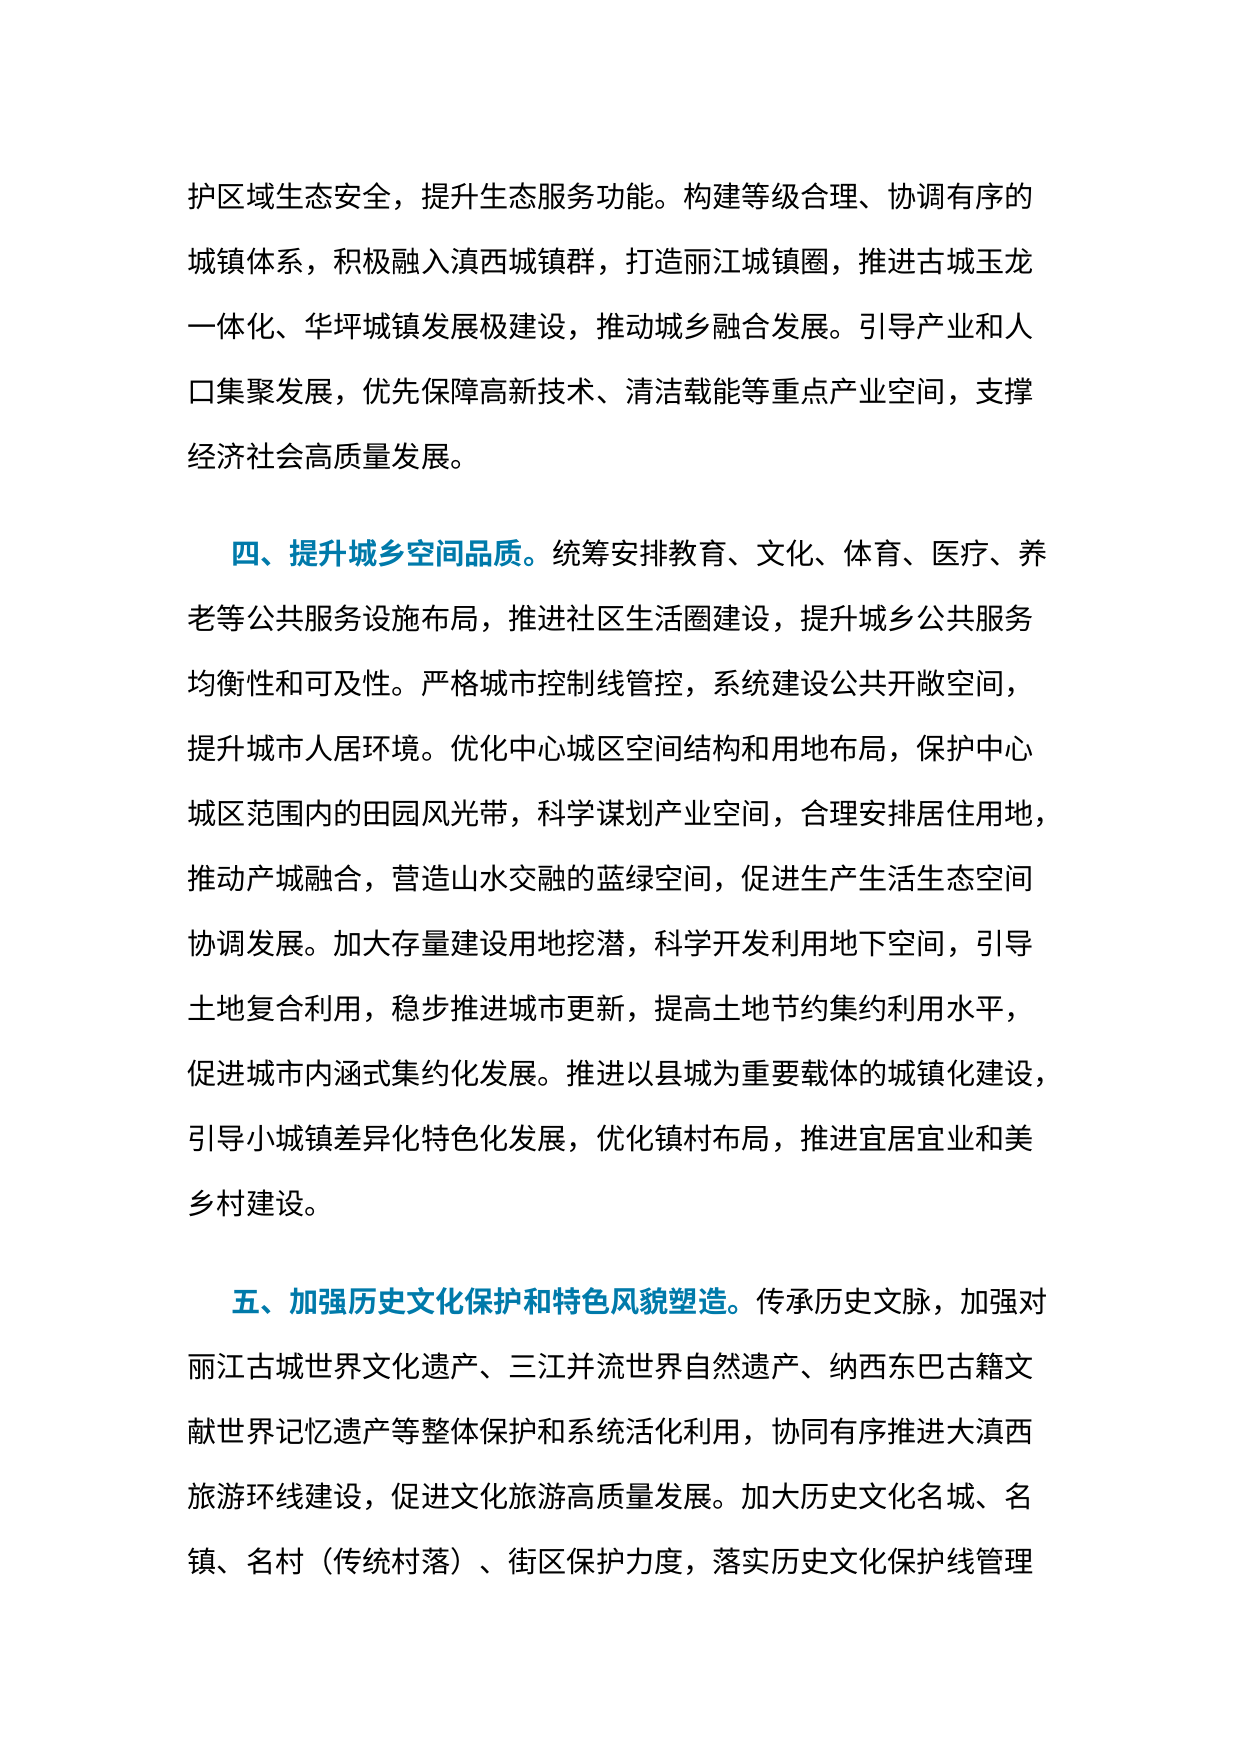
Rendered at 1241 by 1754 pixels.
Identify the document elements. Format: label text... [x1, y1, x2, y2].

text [187, 162, 1053, 487]
text 四、提升城乡空间品质。统筹安排教育、文化、体育、医疗、养老等公共服务设施布局，推进社区生活圈建设，提升城乡公共服务均衡性和可及性。严格城市控制线管控，系统建设公共开敞空间，提升城市人居环境。优化中心城区空间结构和用地布局，保护中心城区范围内的田园风光带，科学谋划产业空间，合理安排居住用地，推动产城融合，营造山水交融的蓝绿空间，促进生产生活生态空间协调发展。加大存量建设用地挖潜，科学开发利用地下空间，引导土地复合利用，稳步推进城市更新，提高土地节约集约利用水平，促进城市内涵式集约化发展。推进以县城为重要载体的城镇化建设，引导小城镇差异化特色化发展，优化镇村布局，推进宜居宜业和美乡村建设。 [187, 519, 1053, 1234]
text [187, 1267, 1053, 1592]
